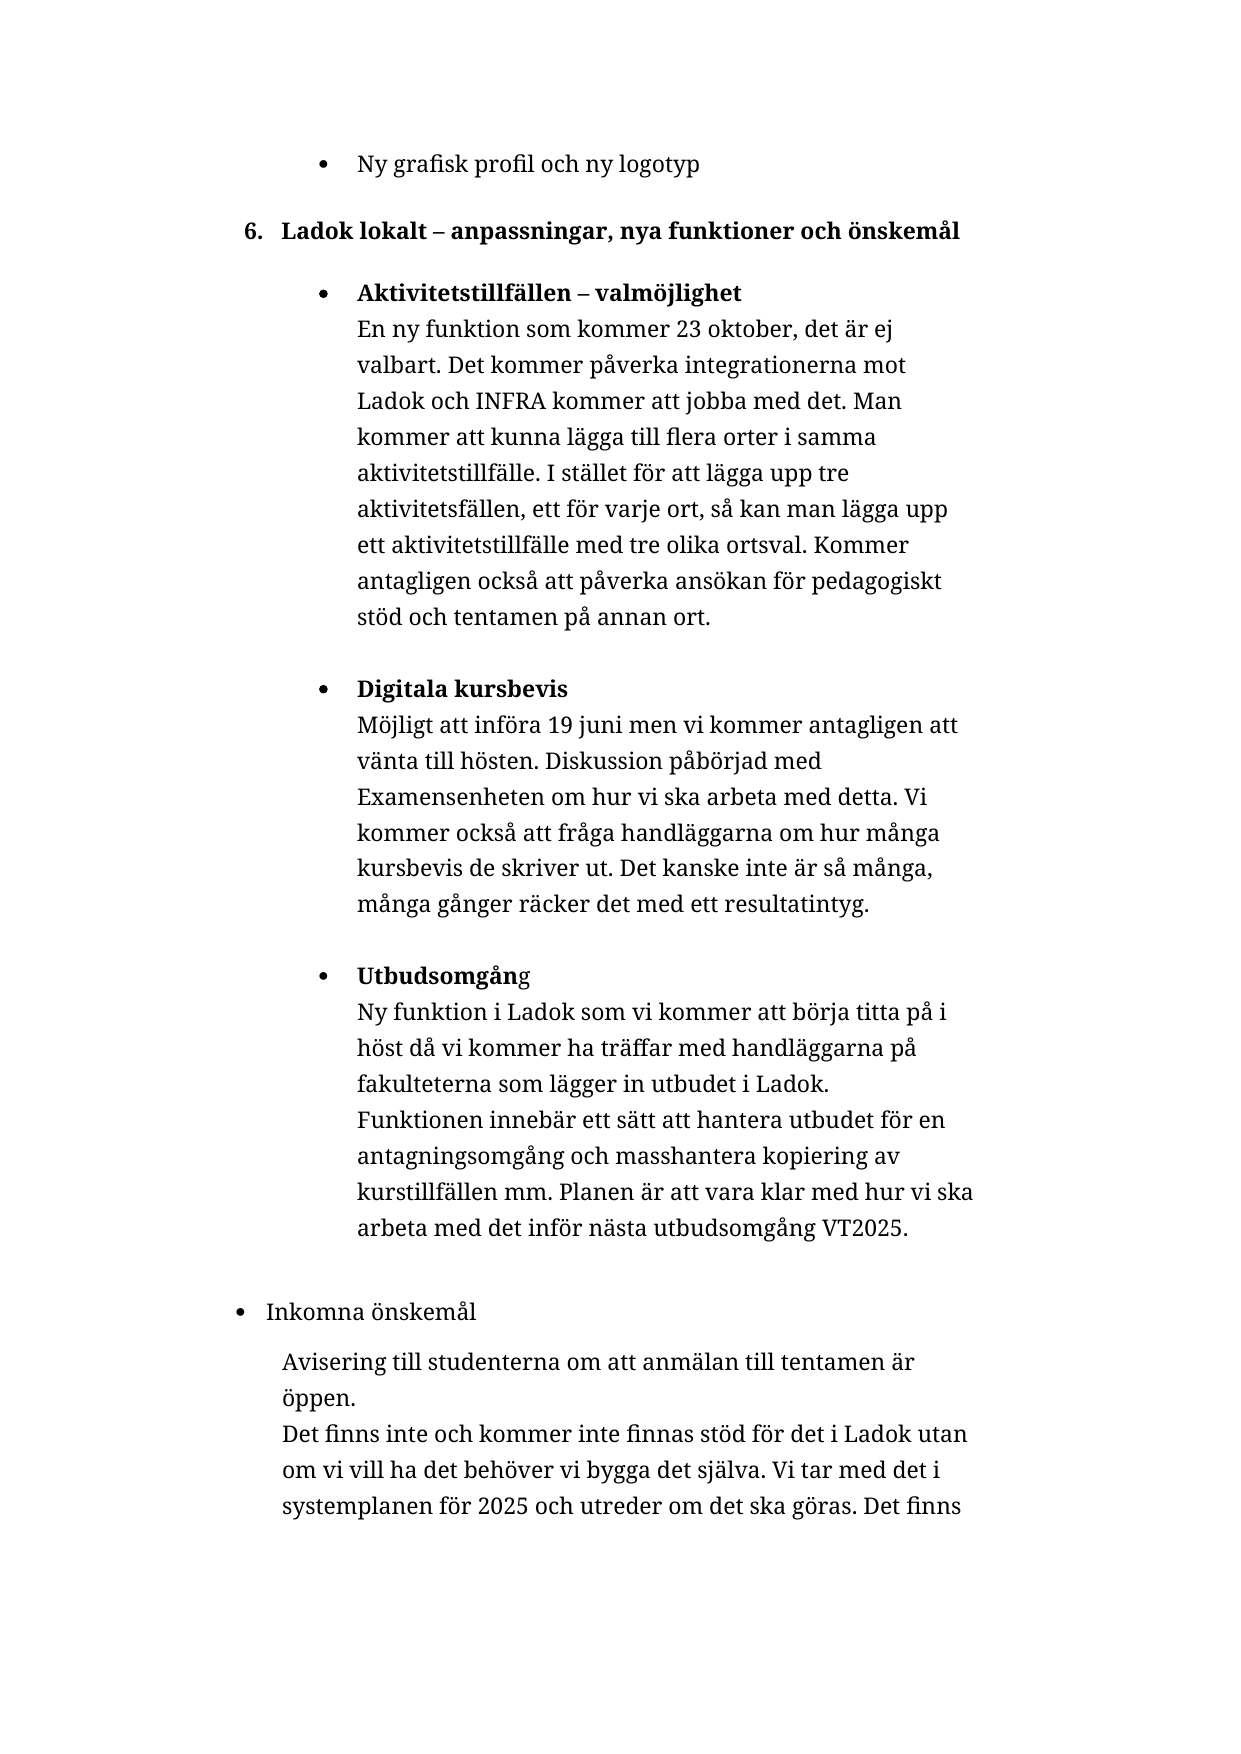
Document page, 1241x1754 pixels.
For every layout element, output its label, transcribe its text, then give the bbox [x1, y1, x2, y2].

list Ny funktion i Ladok som vi kommer att börja titta på i höst då vi kommer ha träffar med handläggarna på fakulteterna som lägger in utbudet i Ladok. [357, 996, 974, 1099]
list Funktionen innebär ett sätt att hantera utbudet för en antagningsomgång och masshantera kopiering av kurstillfällen mm. Planen är att vara klar med hur vi ska arbeta med det inför nästa utbudsomgång VT2025. [357, 1104, 974, 1243]
list Utbudsomgång [319, 960, 974, 991]
list Digitala kursbevis [319, 673, 974, 704]
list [282, 1418, 974, 1521]
list Ny grafisk profil och ny logotyp [319, 148, 974, 179]
list Avisering till studenterna om att anmälan till tentamen är öppen. [282, 1346, 974, 1413]
list Aktivitetstillfällen – valmöjlighet [319, 277, 974, 309]
list En ny funktion som kommer 23 oktober, det är ej valbart. Det kommer påverka integrationerna mot Ladok och INFRA kommer att jobba med det. Man kommer att kunna lägga till flera orter i samma aktivitetstillfälle. I stället för att lägga upp tre aktivitetsfällen, ett för varje ort, så kan man lägga upp ett aktivitetstillfälle med tre olika ortsval. Kommer antagligen också att påverka ansökan för pedagogiskt stöd och tentamen på annan ort. [357, 313, 974, 632]
list Inkomna önskemål [236, 1296, 974, 1327]
list Möjligt att införa 19 juni men vi kommer antagligen att vänta till hösten. Diskussion påbörjad med Examensenheten om hur vi ska arbeta med detta. Vi kommer också att fråga handläggarna om hur många kursbevis de skriver ut. Det kanske inte är så många, många gånger räcker det med ett resultatintyg. [357, 709, 974, 919]
list Ladok lokalt – anpassningar, nya funktioner och önskemål [244, 215, 974, 246]
